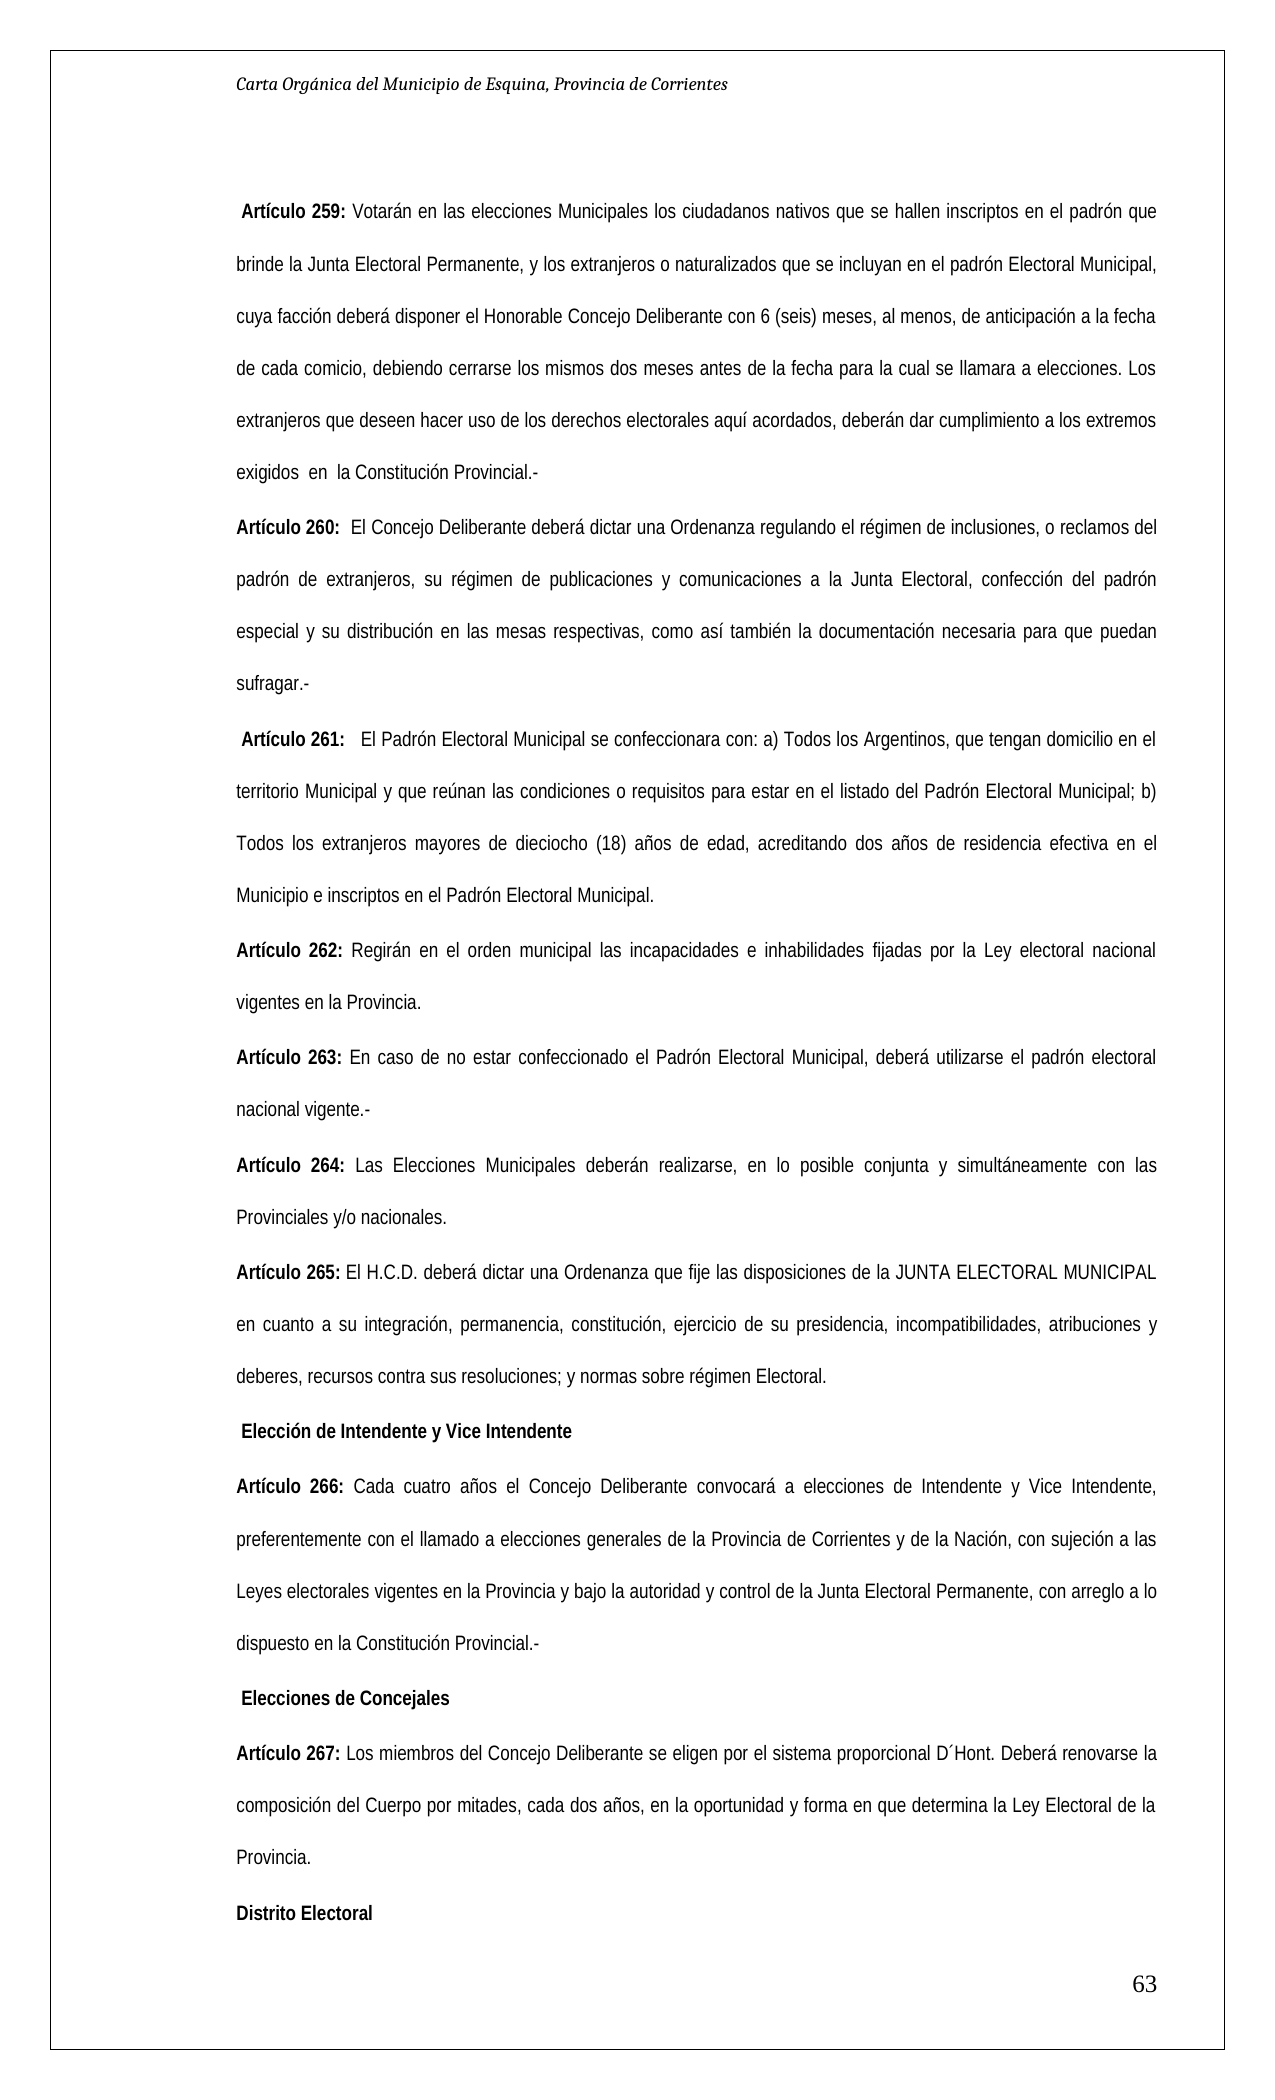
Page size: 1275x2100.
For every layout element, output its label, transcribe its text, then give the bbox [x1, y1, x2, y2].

text Artículo 262: Regirán en el orden municipal las incapacidades e inhabilidades fijadas por la Ley electoral nacional vigentes en la Provincia. [236, 916, 1157, 1020]
text Artículo 265: El H.C.D. deberá dictar una Ordenanza que fije las disposiciones de la JUNTA ELECTORAL MUNICIPAL en cuanto a su integración, permanencia, constitución, ejercicio de su presidencia, incompatibilidades, atribuciones y deberes, recursos contra sus resoluciones; y normas sobre régimen Electoral. [236, 1238, 1157, 1394]
text Artículo 266: Cada cuatro años el Concejo Deliberante convocará a elecciones de Intendente y Vice Intendente, preferentemente con el llamado a elecciones generales de la Provincia de Corrientes y de la Nación, con sujeción a las Leyes electorales vigentes en la Provincia y bajo la autoridad y control de la Junta Electoral Permanente, con arreglo a lo dispuesto en la Constitución Provincial.- [236, 1452, 1157, 1661]
text Artículo 267: Los miembros del Concejo Deliberante se eligen por el sistema proporcional D´Hont. Deberá renovarse la composición del Cuerpo por mitades, cada dos años, en la oportunidad y forma en que determina la Ley Electoral de la Provincia. [236, 1719, 1157, 1875]
text Distrito Electoral [236, 1878, 1157, 1930]
text Artículo 260: El Concejo Deliberante deberá dictar una Ordenanza regulando el régimen de inclusiones, o reclamos del padrón de extranjeros, su régimen de publicaciones y comunicaciones a la Junta Electoral, confección del padrón especial y su distribución en las mesas respectivas, como así también la documentación necesaria para que puedan sufragar.- [236, 493, 1157, 701]
text Elección de Intendente y Vice Intendente [236, 1397, 1157, 1449]
text Elecciones de Concejales [236, 1664, 1157, 1716]
text Artículo 264: Las Elecciones Municipales deberán realizarse, en lo posible conjunta y simultáneamente con las Provinciales y/o nacionales. [236, 1130, 1157, 1234]
text Artículo 263: En caso de no estar confeccionado el Padrón Electoral Municipal, deberá utilizarse el padrón electoral nacional vigente.- [236, 1023, 1157, 1127]
text Artículo 259: Votarán en las elecciones Municipales los ciudadanos nativos que se hallen inscriptos en el padrón que brinde la Junta Electoral Permanente, y los extranjeros o naturalizados que se incluyan en el padrón Electoral Municipal, cuya facción deberá disponer el Honorable Concejo Deliberante con 6 (seis) meses, al menos, de anticipación a la fecha de cada comicio, debiendo cerrarse los mismos dos meses antes de la fecha para la cual se llamara a elecciones. Los extranjeros que deseen hacer uso de los derechos electorales aquí acordados, deberán dar cumplimiento a los extremos exigidos en la Constitución Provincial.- [236, 177, 1157, 490]
text Artículo 261: El Padrón Electoral Municipal se confeccionara con: a) Todos los Argentinos, que tengan domicilio en el territorio Municipal y que reúnan las condiciones o requisitos para estar en el listado del Padrón Electoral Municipal; b) Todos los extranjeros mayores de dieciocho (18) años de edad, acreditando dos años de residencia efectiva en el Municipio e inscriptos en el Padrón Electoral Municipal. [236, 704, 1157, 913]
